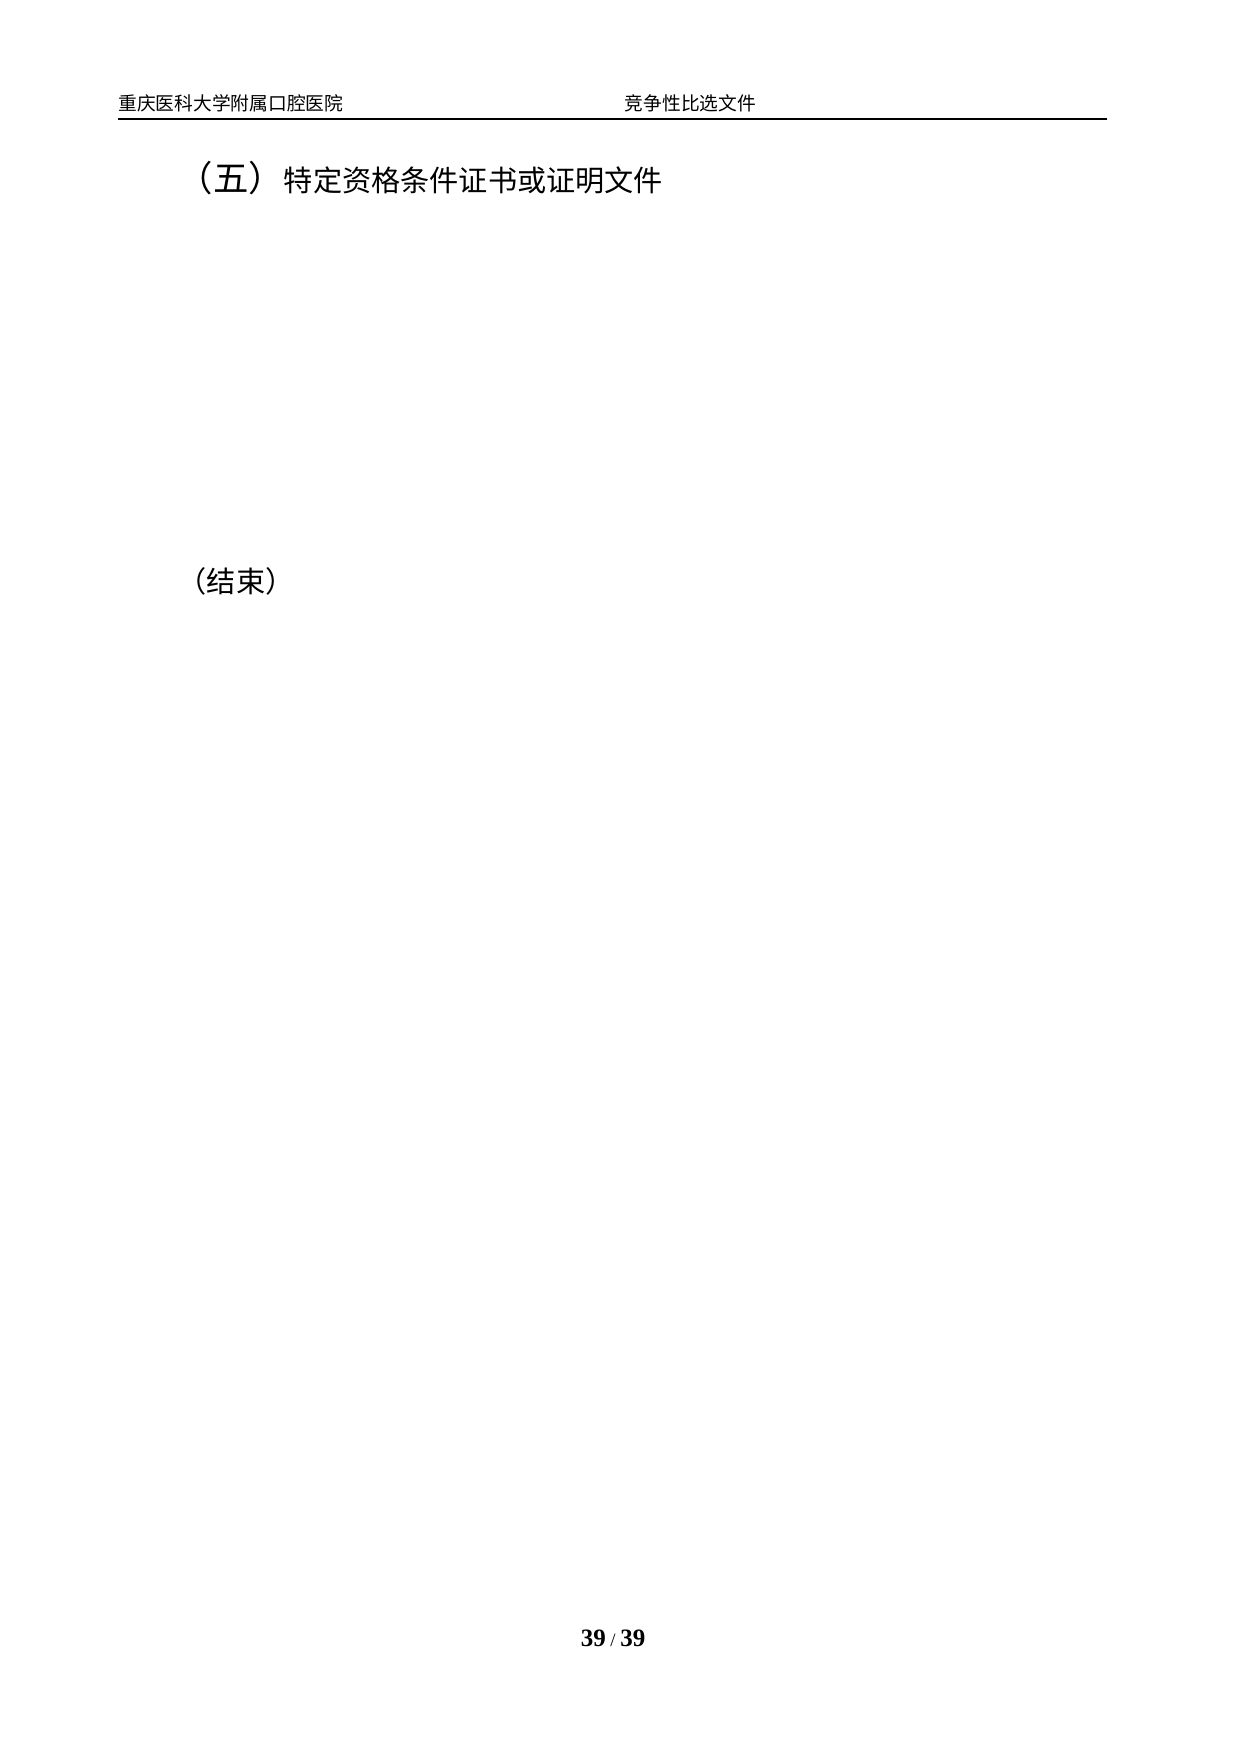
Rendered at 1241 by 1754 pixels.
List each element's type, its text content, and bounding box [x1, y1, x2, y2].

text （五）特定资格条件证书或证明文件 [118, 150, 1107, 202]
text （结束） [118, 559, 1107, 601]
